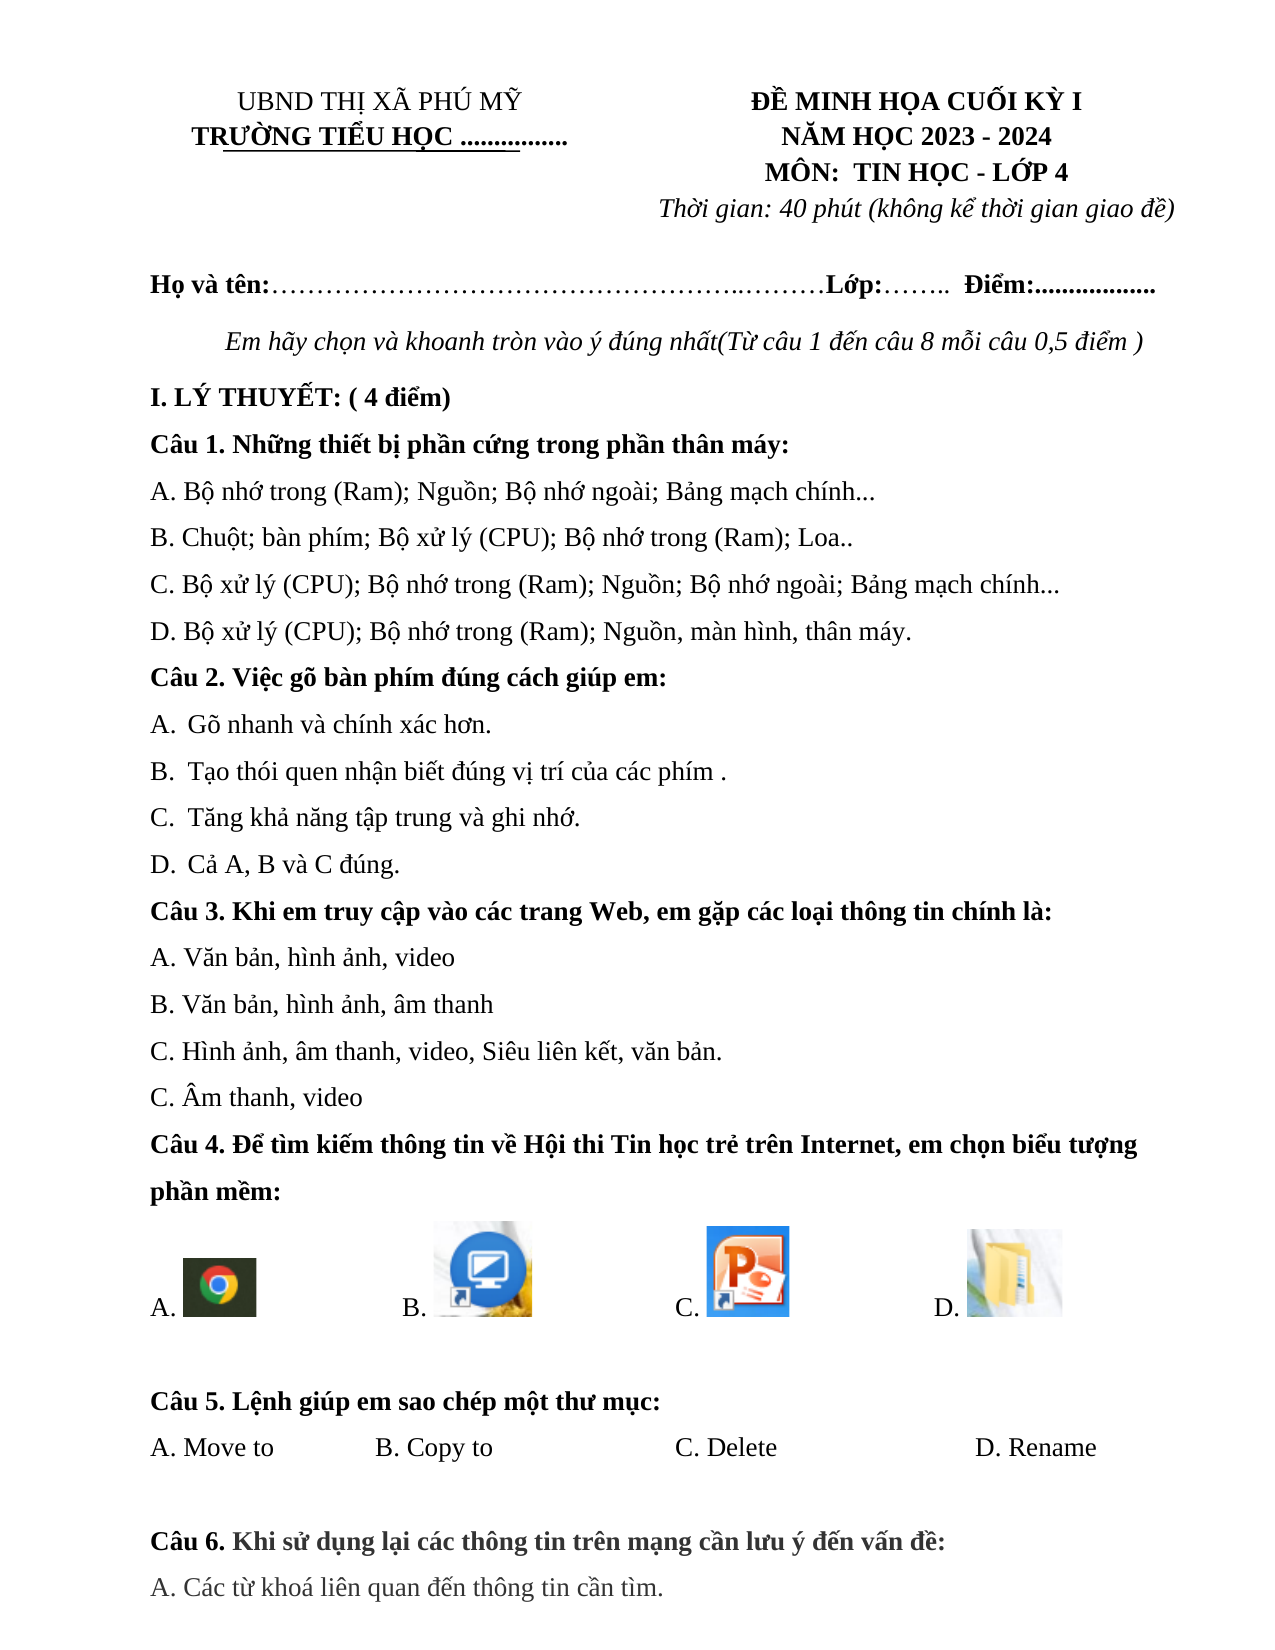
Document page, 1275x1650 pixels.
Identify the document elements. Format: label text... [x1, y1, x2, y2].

picture [706, 1226, 790, 1317]
text B. Văn bản, hình ảnh, âm thanh [150, 988, 1181, 1019]
text A. Văn bản, hình ảnh, video [150, 941, 1181, 973]
text Câu 2. Việc gõ bàn phím đúng cách giúp em: [150, 661, 1181, 693]
text I. LÝ THUYẾT: ( 4 điểm) [150, 381, 1181, 413]
text A. Move to B. Copy to C. Delete D. Rename [150, 1431, 1181, 1463]
list Gõ nhanh và chính xác hơn. [150, 708, 1181, 739]
text A. Các từ khoá liên quan đến thông tin cần tìm. [150, 1571, 1181, 1603]
text B. Chuột; bàn phím; Bộ xử lý (CPU); Bộ nhớ trong (Ram); Loa.. [150, 521, 1181, 553]
text A. Bộ nhớ trong (Ram); Nguồn; Bộ nhớ ngoài; Bảng mạch chính... [150, 475, 1181, 506]
text Câu 3. Khi em truy cập vào các trang Web, em gặp các loại thông tin chính là: [150, 895, 1181, 926]
text Câu 4. Để tìm kiếm thông tin về Hội thi Tin học trẻ trên Internet, em chọn biểu tượng phần mềm: [150, 1128, 1181, 1206]
text Họ và tên:……………………………………………..………Lớp:…….. Điểm:.................. [150, 268, 1181, 299]
picture [433, 1221, 533, 1317]
list Tăng khả năng tập trung và ghi nhớ. [150, 801, 1181, 833]
table_header UBND THỊ XÃ PHÚ MỸ TRƯỜNG TIỂU HỌC ................ [139, 85, 621, 228]
text D. Bộ xử lý (CPU); Bộ nhớ trong (Ram); Nguồn, màn hình, thân máy. [150, 615, 1181, 646]
list Cả A, B và C đúng. [150, 848, 1181, 879]
text C. Bộ xử lý (CPU); Bộ nhớ trong (Ram); Nguồn; Bộ nhớ ngoài; Bảng mạch chính... [150, 568, 1181, 599]
text C. Âm thanh, video [150, 1081, 1181, 1113]
list Tạo thói quen nhận biết đúng vị trí của các phím . [150, 755, 1181, 786]
picture [183, 1258, 257, 1317]
table_header ĐỀ MINH HỌA CUỐI KỲ I NĂM HỌC 2023 - 2024 MÔN: TIN HỌC - LỚP 4 Thời gian: 40 phút (không kể thời gian giao đề) [621, 85, 1212, 228]
text Câu 1. Những thiết bị phần cứng trong phần thân máy: [150, 428, 1181, 459]
text Câu 6. Khi sử dụng lại các thông tin trên mạng cần lưu ý đến vấn đề: [150, 1525, 1181, 1556]
picture [967, 1229, 1063, 1317]
text Em hãy chọn và khoanh tròn vào ý đúng nhất(Từ câu 1 đến câu 8 mỗi câu 0,5 điểm ) [158, 325, 1181, 356]
text C. Hình ảnh, âm thanh, video, Siêu liên kết, văn bản. [150, 1035, 1181, 1066]
text Câu 5. Lệnh giúp em sao chép một thư mục: [150, 1385, 1181, 1416]
